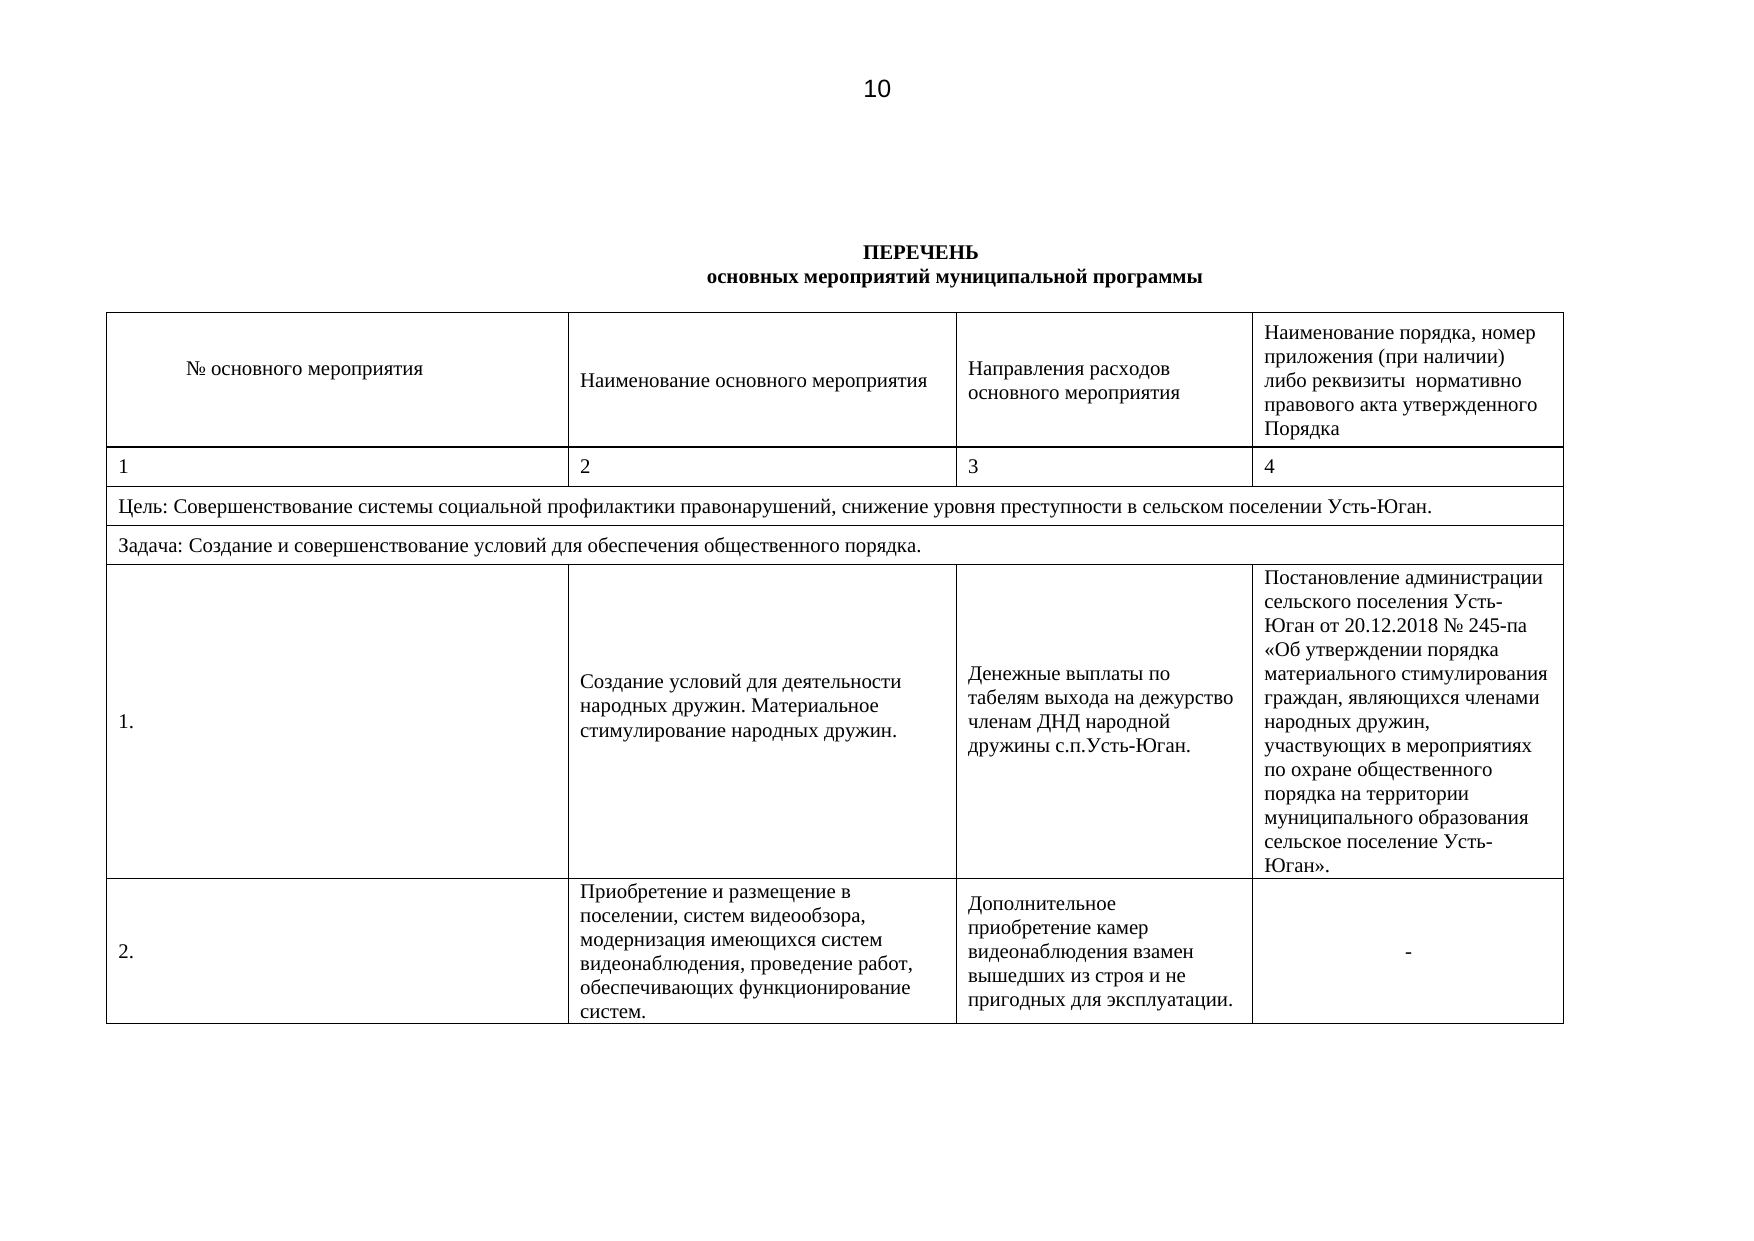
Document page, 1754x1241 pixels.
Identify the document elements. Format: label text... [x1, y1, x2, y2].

table_header Направления расходов основного мероприятия [957, 313, 1252, 446]
table_cell 1 [107, 448, 568, 486]
table_cell 2 [569, 448, 956, 486]
table_header Наименование порядка, номер приложения (при наличии) либо реквизиты нормативно правового акта утвержденного Порядка [1253, 313, 1563, 446]
table_cell Создание условий для деятельности народных дружин. Материальное стимулирование народных дружин. [569, 565, 956, 877]
table_header № основного мероприятия [107, 313, 568, 446]
table_cell 1. [107, 565, 568, 877]
table_cell 3 [957, 448, 1252, 486]
table_cell 4 [1253, 448, 1563, 486]
table_header Наименование основного мероприятия [569, 313, 956, 446]
table_cell Цель: Совершенствование системы социальной профилактики правонарушений, снижение уровня преступности в сельском поселении Усть-Юган. [107, 487, 1563, 524]
table_cell Приобретение и размещение в поселении, систем видеообзора, модернизация имеющихся систем видеонаблюдения, проведение работ, обеспечивающих функционирование систем. [569, 879, 956, 1023]
table_cell - [1253, 879, 1563, 1023]
table_cell Денежные выплаты по табелям выхода на дежурство членам ДНД народной дружины с.п.Усть-Юган. [957, 565, 1252, 877]
table_cell 2. [107, 879, 568, 1023]
text ПЕРЕЧЕНЬ [118, 240, 1636, 264]
table_cell Постановление администрации сельского поселения Усть-Юган от 20.12.2018 № 245-па «Об утверждении порядка материального стимулирования граждан, являющихся членами народных дружин, участвующих в мероприятиях по охране общественного порядка на территории муниципального образования сельское поселение Усть-Юган». [1253, 565, 1563, 877]
text основных мероприятий муниципальной программы [118, 264, 1636, 288]
table_cell Дополнительное приобретение камер видеонаблюдения взамен вышедших из строя и не пригодных для эксплуатации. [957, 879, 1252, 1023]
table_cell Задача: Создание и совершенствование условий для обеспечения общественного порядка. [107, 526, 1563, 564]
